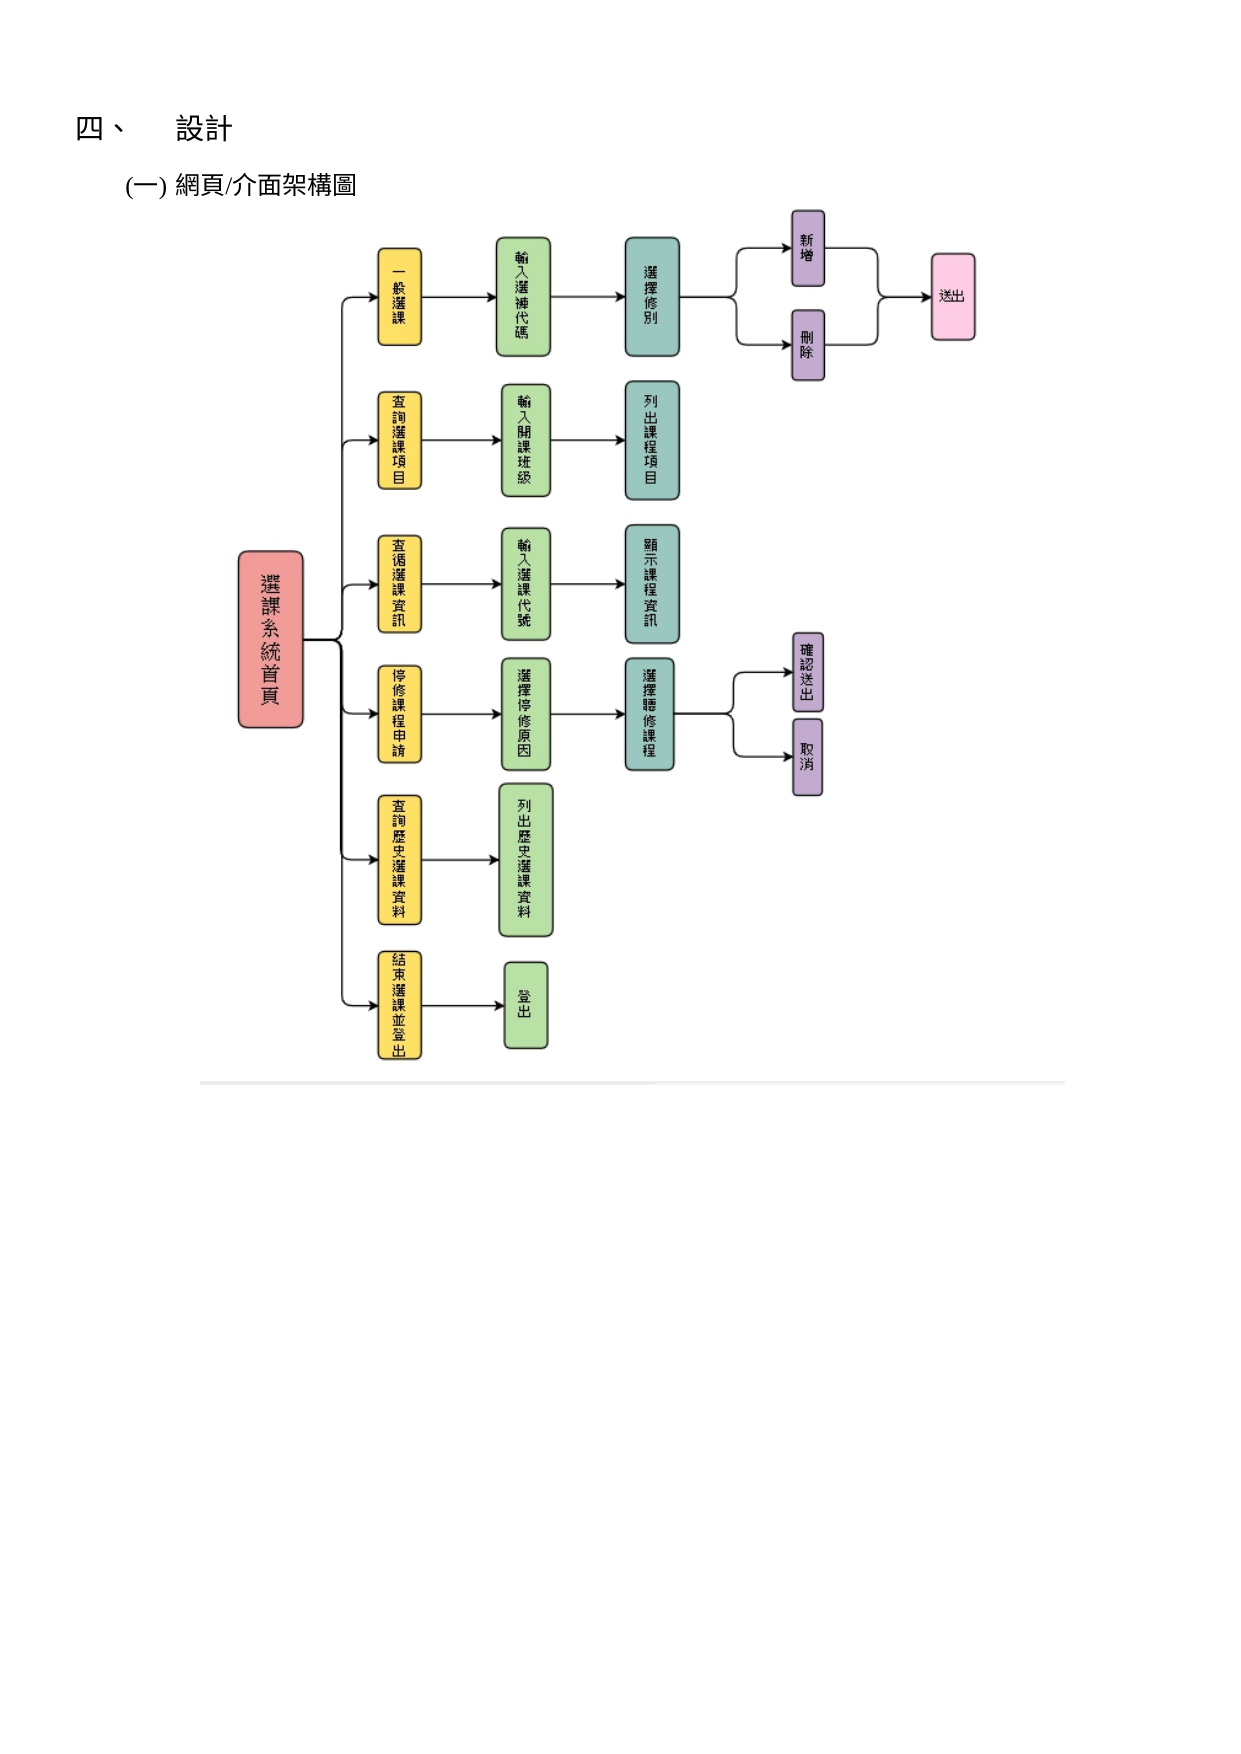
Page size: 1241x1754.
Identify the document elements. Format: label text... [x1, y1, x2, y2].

text 介面規格設計 (GUI) [75, 89, 1165, 164]
picture [200, 202, 1066, 1085]
list 網頁/介面架構圖 [125, 164, 1140, 202]
